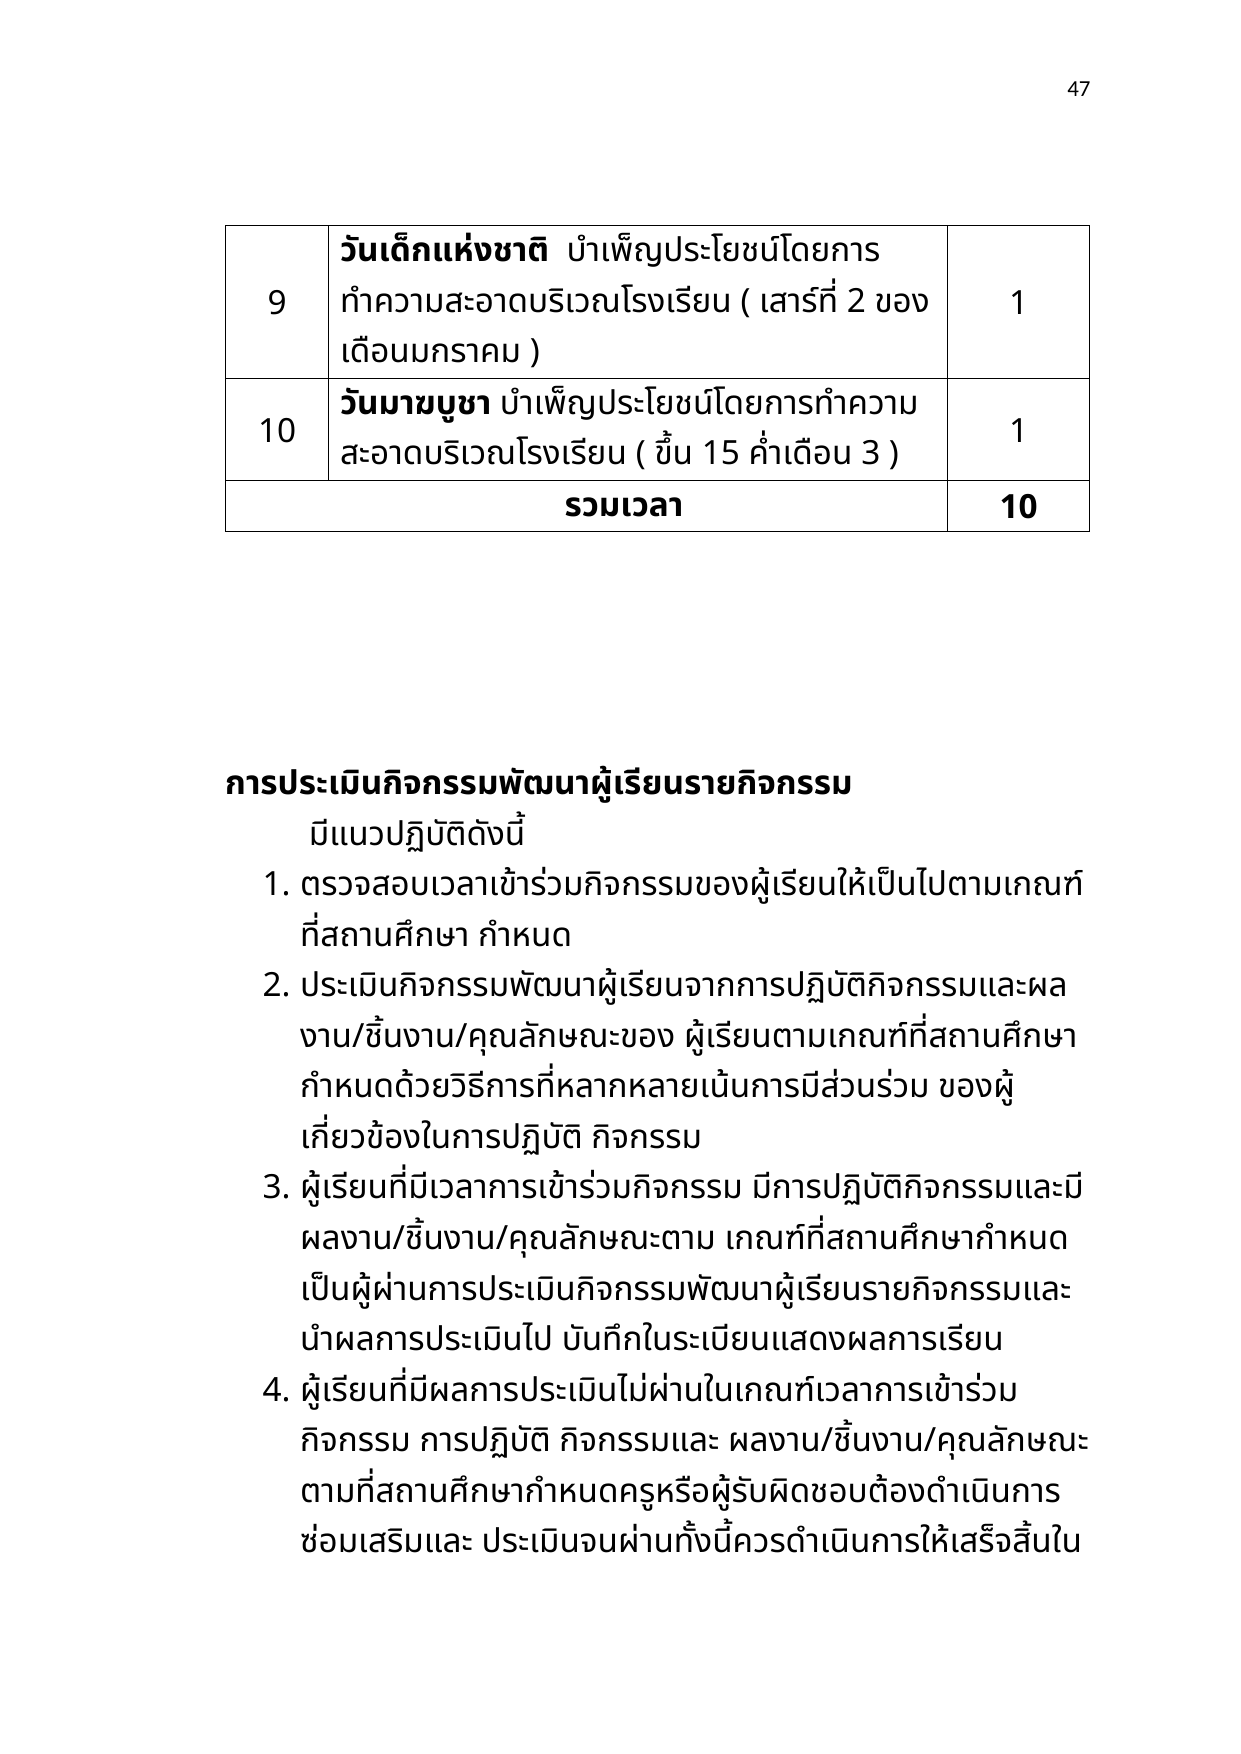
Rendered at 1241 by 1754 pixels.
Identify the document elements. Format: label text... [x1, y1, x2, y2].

table_cell 1 [948, 379, 1089, 480]
list ประเมินกิจกรรมพัฒนาผู้เรียนจากการปฏิบัติกิจกรรมและผลงาน/ชิ้นงาน/คุณลักษณะของ ผู้เรียนตามเกณฑ์ที่สถานศึกษากำหนดด้วยวิธีการที่หลากหลายเน้นการมีส่วนร่วม ของผู้เกี่ยวข้องในการปฏิบัติ กิจกรรม [262, 961, 1090, 1163]
table_cell รวมเวลา [226, 481, 947, 531]
table_cell 9 [226, 226, 328, 378]
list ตรวจสอบเวลาเข้าร่วมกิจกรรมของผู้เรียนให้เป็นไปตามเกณฑ์ที่สถานศึกษา กำหนด [262, 860, 1090, 961]
list ผู้เรียนที่มีเวลาการเข้าร่วมกิจกรรม มีการปฏิบัติกิจกรรมและมีผลงาน/ชิ้นงาน/คุณลักษณะตาม เกณฑ์ที่สถานศึกษากำหนดเป็นผู้ผ่านการประเมินกิจกรรมพัฒนาผู้เรียนรายกิจกรรมและนำผลการประเมินไป บันทึกในระเบียนแสดงผลการเรียน [262, 1163, 1090, 1365]
table_cell 1 [948, 226, 1089, 378]
table_cell วันมาฆบูชา บำเพ็ญประโยชน์โดยการทำความสะอาดบริเวณโรงเรียน ( ขึ้น 15 ค่ำเดือน 3 ) [329, 379, 947, 480]
text การประเมินกิจกรรมพัฒนาผู้เรียนรายกิจกรรม [225, 759, 1090, 810]
table_cell 10 [226, 379, 328, 480]
table_cell วันเด็กแห่งชาติ บำเพ็ญประโยชน์โดยการทำความสะอาดบริเวณโรงเรียน ( เสาร์ที่ 2 ของเดือนมกราคม ) [329, 226, 947, 378]
table_cell 10 [948, 481, 1089, 531]
text มีแนวปฏิบัติดังนี้ [225, 810, 1090, 860]
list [262, 1365, 1090, 1567]
